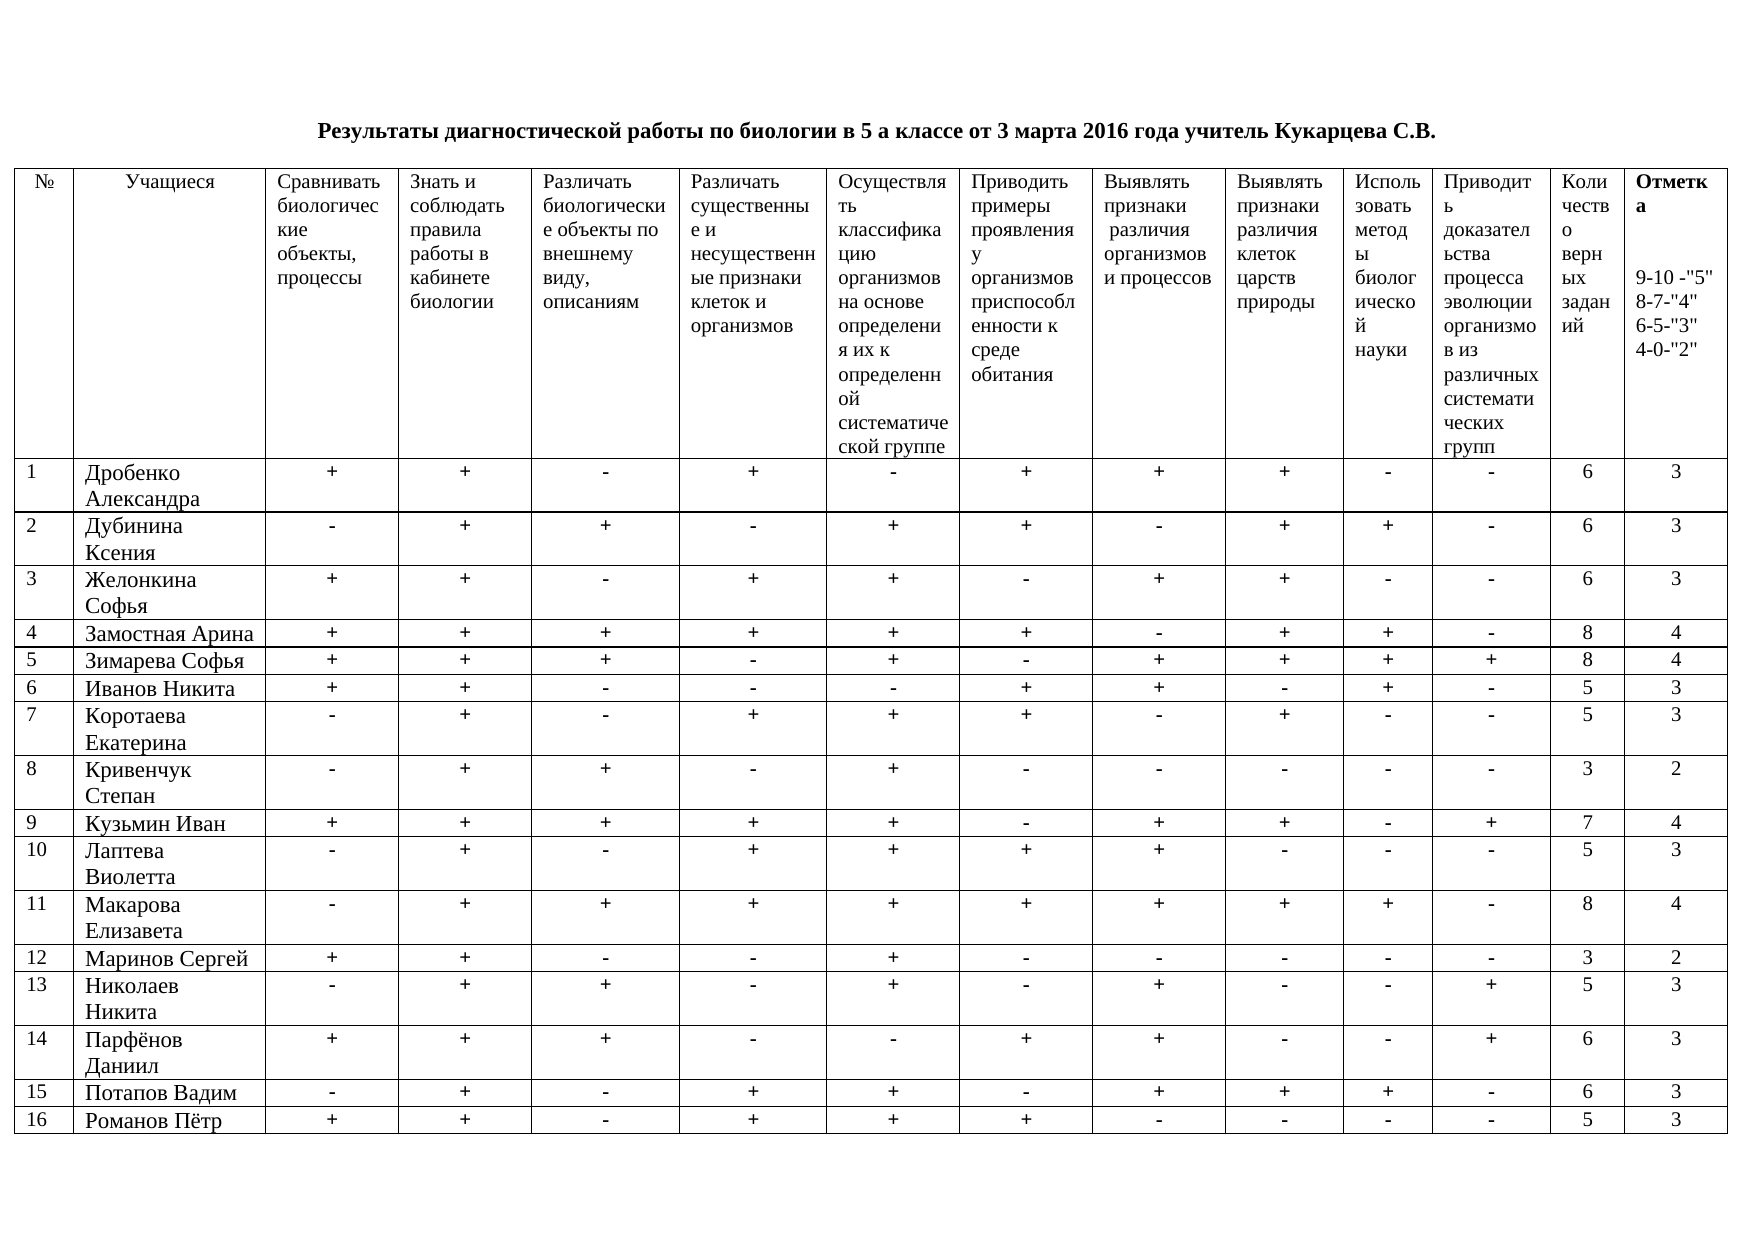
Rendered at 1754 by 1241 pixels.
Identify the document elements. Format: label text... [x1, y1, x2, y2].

table_cell Иванов Никита [74, 675, 265, 701]
table_header Различать биологические объекты по внешнему виду, описаниям [532, 169, 679, 458]
table_cell - [532, 566, 679, 619]
table_cell + [1344, 1080, 1432, 1106]
table_cell Маринов Сергей [74, 945, 265, 971]
table_cell 3 [1625, 1107, 1727, 1133]
table_cell - [680, 945, 826, 971]
table_cell + [266, 620, 398, 646]
table_cell + [1093, 648, 1225, 674]
table_cell 13 [15, 972, 73, 1025]
table_cell + [399, 702, 531, 755]
table_cell - [1433, 566, 1550, 619]
table_cell + [827, 945, 959, 971]
table_cell + [680, 566, 826, 619]
table_cell 7 [15, 702, 73, 755]
table_cell - [1226, 945, 1343, 971]
table_cell + [827, 513, 959, 565]
table_cell - [1093, 702, 1225, 755]
table_cell - [960, 566, 1092, 619]
table_cell + [960, 702, 1092, 755]
table_cell + [1093, 566, 1225, 619]
table_cell + [827, 810, 959, 836]
table_cell - [1433, 513, 1550, 565]
table_cell + [827, 566, 959, 619]
table_cell - [827, 459, 959, 511]
table_cell + [680, 620, 826, 646]
table_cell - [1093, 1107, 1225, 1133]
table_cell 5 [15, 648, 73, 674]
table_cell - [1093, 756, 1225, 809]
table_cell 3 [1625, 702, 1727, 755]
table_cell - [1226, 1026, 1343, 1078]
table_cell Николаев Никита [74, 972, 265, 1025]
table_cell + [399, 1080, 531, 1106]
table_cell + [827, 1080, 959, 1106]
table_cell + [399, 810, 531, 836]
table_cell - [1433, 675, 1550, 701]
table_cell + [532, 620, 679, 646]
table_header Сравнивать биологические объекты, процессы [266, 169, 398, 458]
table_cell + [1093, 891, 1225, 943]
table_cell + [827, 1107, 959, 1133]
table_cell Лаптева Виолетта [74, 837, 265, 890]
table_cell + [1226, 702, 1343, 755]
table_cell 6 [15, 675, 73, 701]
table_cell + [266, 810, 398, 836]
table_cell + [960, 891, 1092, 943]
table_header Приводить примеры проявления у организмов приспособленности к среде обитания [960, 169, 1092, 458]
table_cell 2 [15, 513, 73, 565]
table_cell - [1226, 675, 1343, 701]
table_cell + [532, 972, 679, 1025]
table_cell Кривенчук Степан [74, 756, 265, 809]
table_cell + [266, 1026, 398, 1078]
table_cell - [1433, 837, 1550, 890]
table_cell + [532, 648, 679, 674]
table_cell + [532, 513, 679, 565]
table_cell + [266, 675, 398, 701]
table_cell - [960, 945, 1092, 971]
table_cell 5 [1551, 702, 1624, 755]
table_cell 16 [15, 1107, 73, 1133]
table_cell 3 [1625, 566, 1727, 619]
table_cell Потапов Вадим [74, 1080, 265, 1106]
table_cell - [680, 675, 826, 701]
table_cell - [680, 648, 826, 674]
table_cell - [827, 1026, 959, 1078]
table_cell + [827, 620, 959, 646]
table_cell + [680, 702, 826, 755]
table_cell - [266, 837, 398, 890]
table_cell - [1344, 459, 1432, 511]
table_cell - [1433, 459, 1550, 511]
table_cell + [827, 702, 959, 755]
table_cell 3 [15, 566, 73, 619]
table_cell + [399, 675, 531, 701]
table_cell + [399, 945, 531, 971]
table_header Осуществлять классификацию организмов на основе определения их к определенной систематической группе [827, 169, 959, 458]
text Результаты диагностической работы по биологии в 5 а классе от 3 марта 2016 года учитель Кукарцева С.В. [118, 117, 1636, 143]
table_cell + [1433, 810, 1550, 836]
table_cell 5 [1551, 972, 1624, 1025]
table_cell - [266, 1080, 398, 1106]
table_cell - [680, 1026, 826, 1078]
table_cell + [960, 620, 1092, 646]
table_cell + [266, 1107, 398, 1133]
table_cell - [1433, 702, 1550, 755]
table_cell 4 [1625, 891, 1727, 943]
table_cell + [399, 648, 531, 674]
table_cell + [827, 756, 959, 809]
table_cell + [1093, 1080, 1225, 1106]
table_cell 3 [1625, 459, 1727, 511]
table_cell + [399, 620, 531, 646]
table_cell Коротаева Екатерина [74, 702, 265, 755]
table_cell - [1344, 945, 1432, 971]
table_header Различать существенные и несущественные признаки клеток и организмов [680, 169, 826, 458]
table_cell Макарова Елизавета [74, 891, 265, 943]
table_cell + [680, 837, 826, 890]
table_cell - [1344, 972, 1432, 1025]
table_cell - [680, 513, 826, 565]
table_cell + [960, 837, 1092, 890]
table_cell Зимарева Софья [74, 648, 265, 674]
table_cell - [960, 810, 1092, 836]
table_cell + [266, 459, 398, 511]
table_cell - [1093, 945, 1225, 971]
table_cell + [399, 459, 531, 511]
table_cell + [1093, 972, 1225, 1025]
table_cell - [1226, 756, 1343, 809]
table_cell Романов Пётр [74, 1107, 265, 1133]
table_cell - [680, 972, 826, 1025]
table_cell + [1344, 648, 1432, 674]
table_cell 9 [15, 810, 73, 836]
table_cell + [1226, 459, 1343, 511]
table_cell - [532, 1080, 679, 1106]
table_cell 12 [15, 945, 73, 971]
table_cell + [399, 1107, 531, 1133]
table_cell + [532, 891, 679, 943]
table_cell - [1093, 620, 1225, 646]
table_cell + [960, 459, 1092, 511]
table_cell + [399, 566, 531, 619]
table_cell + [960, 1107, 1092, 1133]
table_cell Дубинина Ксения [74, 513, 265, 565]
table_cell + [680, 459, 826, 511]
table_cell - [960, 972, 1092, 1025]
table_cell + [1226, 648, 1343, 674]
table_cell + [1093, 1026, 1225, 1078]
table_cell + [1093, 837, 1225, 890]
table_cell + [1344, 513, 1432, 565]
table_cell - [1344, 1107, 1432, 1133]
table_cell 3 [1625, 972, 1727, 1025]
table_header Использовать методы биологической науки [1344, 169, 1432, 458]
table_cell + [266, 648, 398, 674]
table_cell - [532, 1107, 679, 1133]
table_cell - [1226, 972, 1343, 1025]
table_cell - [1344, 837, 1432, 890]
table_cell + [1433, 648, 1550, 674]
table_cell + [680, 891, 826, 943]
table_cell - [266, 891, 398, 943]
table_cell + [960, 675, 1092, 701]
table_cell - [532, 675, 679, 701]
table_cell 1 [15, 459, 73, 511]
table_cell + [827, 837, 959, 890]
table_cell + [827, 972, 959, 1025]
table_cell 4 [1625, 648, 1727, 674]
table_cell + [532, 810, 679, 836]
table_cell + [960, 513, 1092, 565]
table_cell + [532, 1026, 679, 1078]
table_header № [15, 169, 73, 458]
table_cell + [680, 1080, 826, 1106]
table_cell 5 [1551, 675, 1624, 701]
table_cell - [1433, 1080, 1550, 1106]
table_cell 4 [1625, 620, 1727, 646]
table_cell 6 [1551, 566, 1624, 619]
table_cell + [1226, 1080, 1343, 1106]
table_cell - [827, 675, 959, 701]
table_cell + [399, 756, 531, 809]
table_cell - [1433, 891, 1550, 943]
table_cell - [1344, 810, 1432, 836]
table_cell 2 [1625, 756, 1727, 809]
table_cell 6 [1551, 459, 1624, 511]
table_header Знать и соблюдать правила работы в кабинете биологии [399, 169, 531, 458]
table_cell - [266, 972, 398, 1025]
table_cell + [532, 756, 679, 809]
table_cell - [960, 1080, 1092, 1106]
table_cell 8 [1551, 891, 1624, 943]
table_cell + [399, 891, 531, 943]
table_cell - [532, 945, 679, 971]
table_cell - [680, 756, 826, 809]
table_cell 8 [15, 756, 73, 809]
table_cell + [1433, 972, 1550, 1025]
table_cell 6 [1551, 1080, 1624, 1106]
table_cell + [1226, 513, 1343, 565]
table_cell - [960, 648, 1092, 674]
table_cell + [827, 648, 959, 674]
table_cell + [960, 1026, 1092, 1078]
table_cell Замостная Арина [74, 620, 265, 646]
table_cell - [532, 837, 679, 890]
table_cell 3 [1625, 1080, 1727, 1106]
table_header Приводить доказательства процесса эволюции организмов из различных систематических групп [1433, 169, 1550, 458]
table_cell Кузьмин Иван [74, 810, 265, 836]
table_cell + [1433, 1026, 1550, 1078]
table_cell - [1093, 513, 1225, 565]
table_cell + [1344, 620, 1432, 646]
table_cell - [1344, 702, 1432, 755]
table_cell 8 [1551, 648, 1624, 674]
table_cell 3 [1625, 675, 1727, 701]
table_cell + [266, 945, 398, 971]
table_cell - [1433, 756, 1550, 809]
table_header Отметка 9-10 -"5" 8-7-"4" 6-5-"3" 4-0-"2" [1625, 169, 1727, 458]
table_cell - [1433, 620, 1550, 646]
table_cell 15 [15, 1080, 73, 1106]
table_cell + [399, 972, 531, 1025]
table_cell 4 [1625, 810, 1727, 836]
table_header Выявлять признаки различия клеток царств природы [1226, 169, 1343, 458]
table_cell 11 [15, 891, 73, 943]
table_header Количество верных заданий [1551, 169, 1624, 458]
table_cell - [266, 702, 398, 755]
table_cell 6 [1551, 513, 1624, 565]
table_cell - [1433, 1107, 1550, 1133]
table_cell + [1226, 891, 1343, 943]
table_cell 5 [1551, 1107, 1624, 1133]
table_header Выявлять признаки различия организмов и процессов [1093, 169, 1225, 458]
table_cell Дробенко Александра [74, 459, 265, 511]
table_cell - [1226, 837, 1343, 890]
table_cell - [266, 513, 398, 565]
table_cell + [1093, 675, 1225, 701]
table_cell - [1344, 566, 1432, 619]
table_cell - [1344, 1026, 1432, 1078]
table_cell + [266, 566, 398, 619]
table_cell + [1344, 675, 1432, 701]
table_header Учащиеся [74, 169, 265, 458]
table_cell 10 [15, 837, 73, 890]
table_cell 5 [1551, 837, 1624, 890]
table_cell Парфёнов Даниил [74, 1026, 265, 1078]
table_cell - [532, 702, 679, 755]
table_cell - [1226, 1107, 1343, 1133]
table_cell + [1344, 891, 1432, 943]
table_cell 3 [1551, 945, 1624, 971]
table_cell 3 [1625, 837, 1727, 890]
table_cell + [1093, 459, 1225, 511]
table_cell - [960, 756, 1092, 809]
table_cell + [680, 810, 826, 836]
table_cell + [1226, 810, 1343, 836]
table_cell + [399, 1026, 531, 1078]
table_cell 6 [1551, 1026, 1624, 1078]
table_cell 2 [1625, 945, 1727, 971]
table_cell + [1226, 620, 1343, 646]
table_cell 8 [1551, 620, 1624, 646]
table_cell + [827, 891, 959, 943]
table_cell - [532, 459, 679, 511]
table_cell - [1344, 756, 1432, 809]
table_cell 3 [1551, 756, 1624, 809]
table_cell - [1433, 945, 1550, 971]
table_cell 3 [1625, 1026, 1727, 1078]
table_cell + [399, 513, 531, 565]
table_cell Желонкина Софья [74, 566, 265, 619]
table_cell + [680, 1107, 826, 1133]
table_cell 14 [15, 1026, 73, 1078]
table_cell 4 [15, 620, 73, 646]
table_cell 7 [1551, 810, 1624, 836]
table_cell + [1093, 810, 1225, 836]
table_cell 3 [1625, 513, 1727, 565]
table_cell + [399, 837, 531, 890]
table_cell - [266, 756, 398, 809]
table_cell + [1226, 566, 1343, 619]
